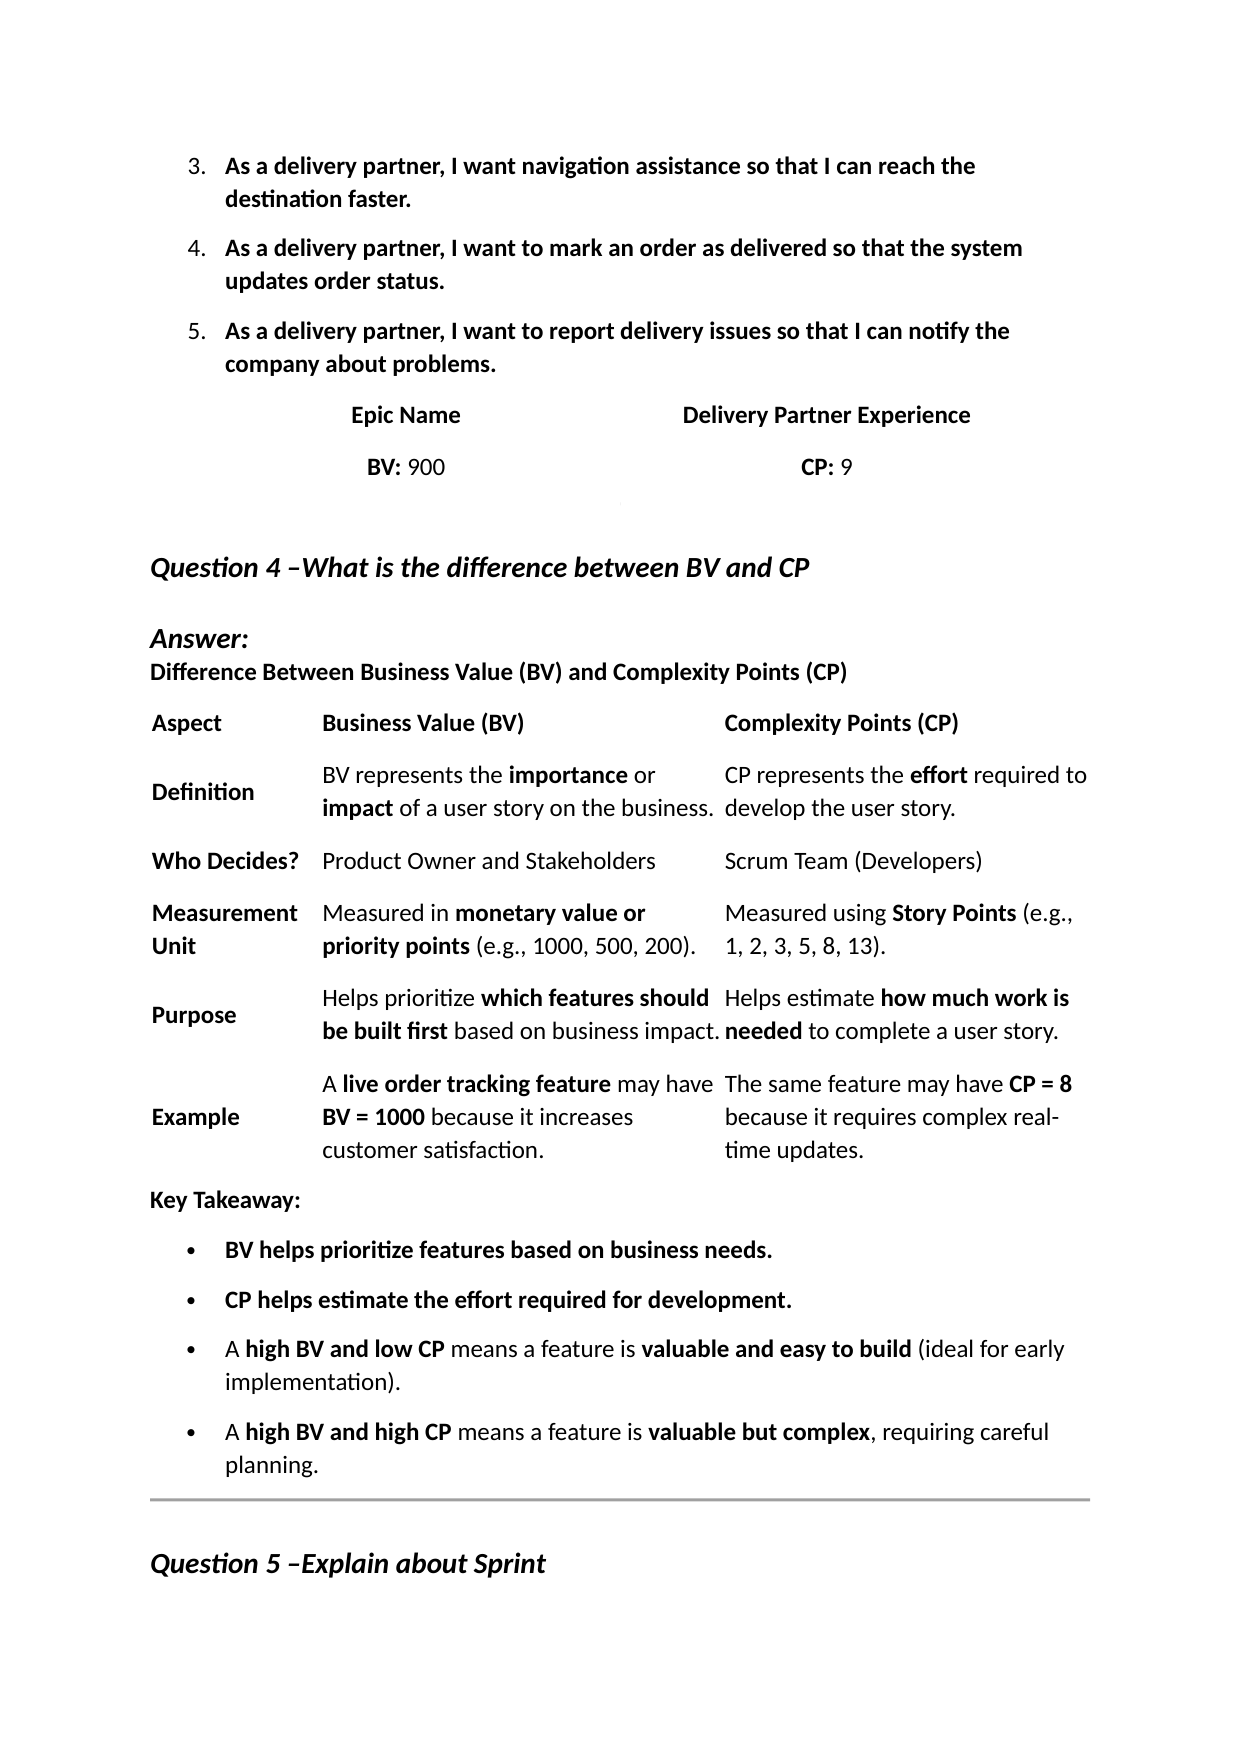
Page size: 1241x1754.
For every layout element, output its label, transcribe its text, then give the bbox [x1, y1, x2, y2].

text Question 4 –What is the difference between BV and CP [150, 549, 1090, 585]
table_cell CP: 9 [613, 450, 1041, 502]
text Difference Between Business Value (BV) and Complexity Points (CP) [150, 656, 1090, 687]
list CP helps estimate the effort required for development. [187, 1284, 1090, 1314]
table_cell Measured in monetary value or priority points (e.g., 1000, 500, 200). [321, 896, 723, 981]
list BV helps prioritize features based on business needs. [187, 1234, 1090, 1265]
table_cell Purpose [150, 981, 321, 1066]
text Question 5 –Explain about Sprint [150, 1545, 1090, 1581]
list As a delivery partner, I want navigation assistance so that I can reach the destination faster. [187, 150, 1090, 213]
text Key Takeaway: [150, 1184, 1090, 1215]
table_header Business Value (BV) [321, 706, 723, 758]
list A high BV and high CP means a feature is valuable but complex, requiring careful planning. [187, 1416, 1090, 1479]
list As a delivery partner, I want to mark an order as delivered so that the system updates order status. [187, 232, 1090, 296]
table_cell Measured using Story Points (e.g., 1, 2, 3, 5, 8, 13). [723, 896, 1090, 981]
list As a delivery partner, I want to report delivery issues so that I can notify the company about problems. [187, 315, 1090, 378]
table_cell Helps prioritize which features should be built first based on business impact. [321, 981, 723, 1066]
table_cell Example [150, 1066, 321, 1184]
table_cell BV represents the importance or impact of a user story on the business. [321, 758, 723, 843]
text Answer: [150, 620, 1090, 656]
table_header Aspect [150, 706, 321, 758]
table_header Delivery Partner Experience [613, 398, 1041, 450]
table_cell The same feature may have CP = 8 because it requires complex real-time updates. [723, 1066, 1090, 1184]
table_header Epic Name [199, 398, 613, 450]
table_cell Measurement Unit [150, 896, 321, 981]
table_cell Definition [150, 758, 321, 843]
table_cell Scrum Team (Developers) [723, 843, 1090, 896]
table_cell CP represents the effort required to develop the user story. [723, 758, 1090, 843]
table_cell A live order tracking feature may have BV = 1000 because it increases customer satisfaction. [321, 1066, 723, 1184]
list A high BV and low CP means a feature is valuable and easy to build (ideal for early implementation). [187, 1333, 1090, 1397]
table_cell Product Owner and Stakeholders [321, 843, 723, 896]
table_cell BV: 900 [199, 450, 613, 502]
table_header Complexity Points (CP) [723, 706, 1090, 758]
table_cell Helps estimate how much work is needed to complete a user story. [723, 981, 1090, 1066]
table_cell Who Decides? [150, 843, 321, 896]
